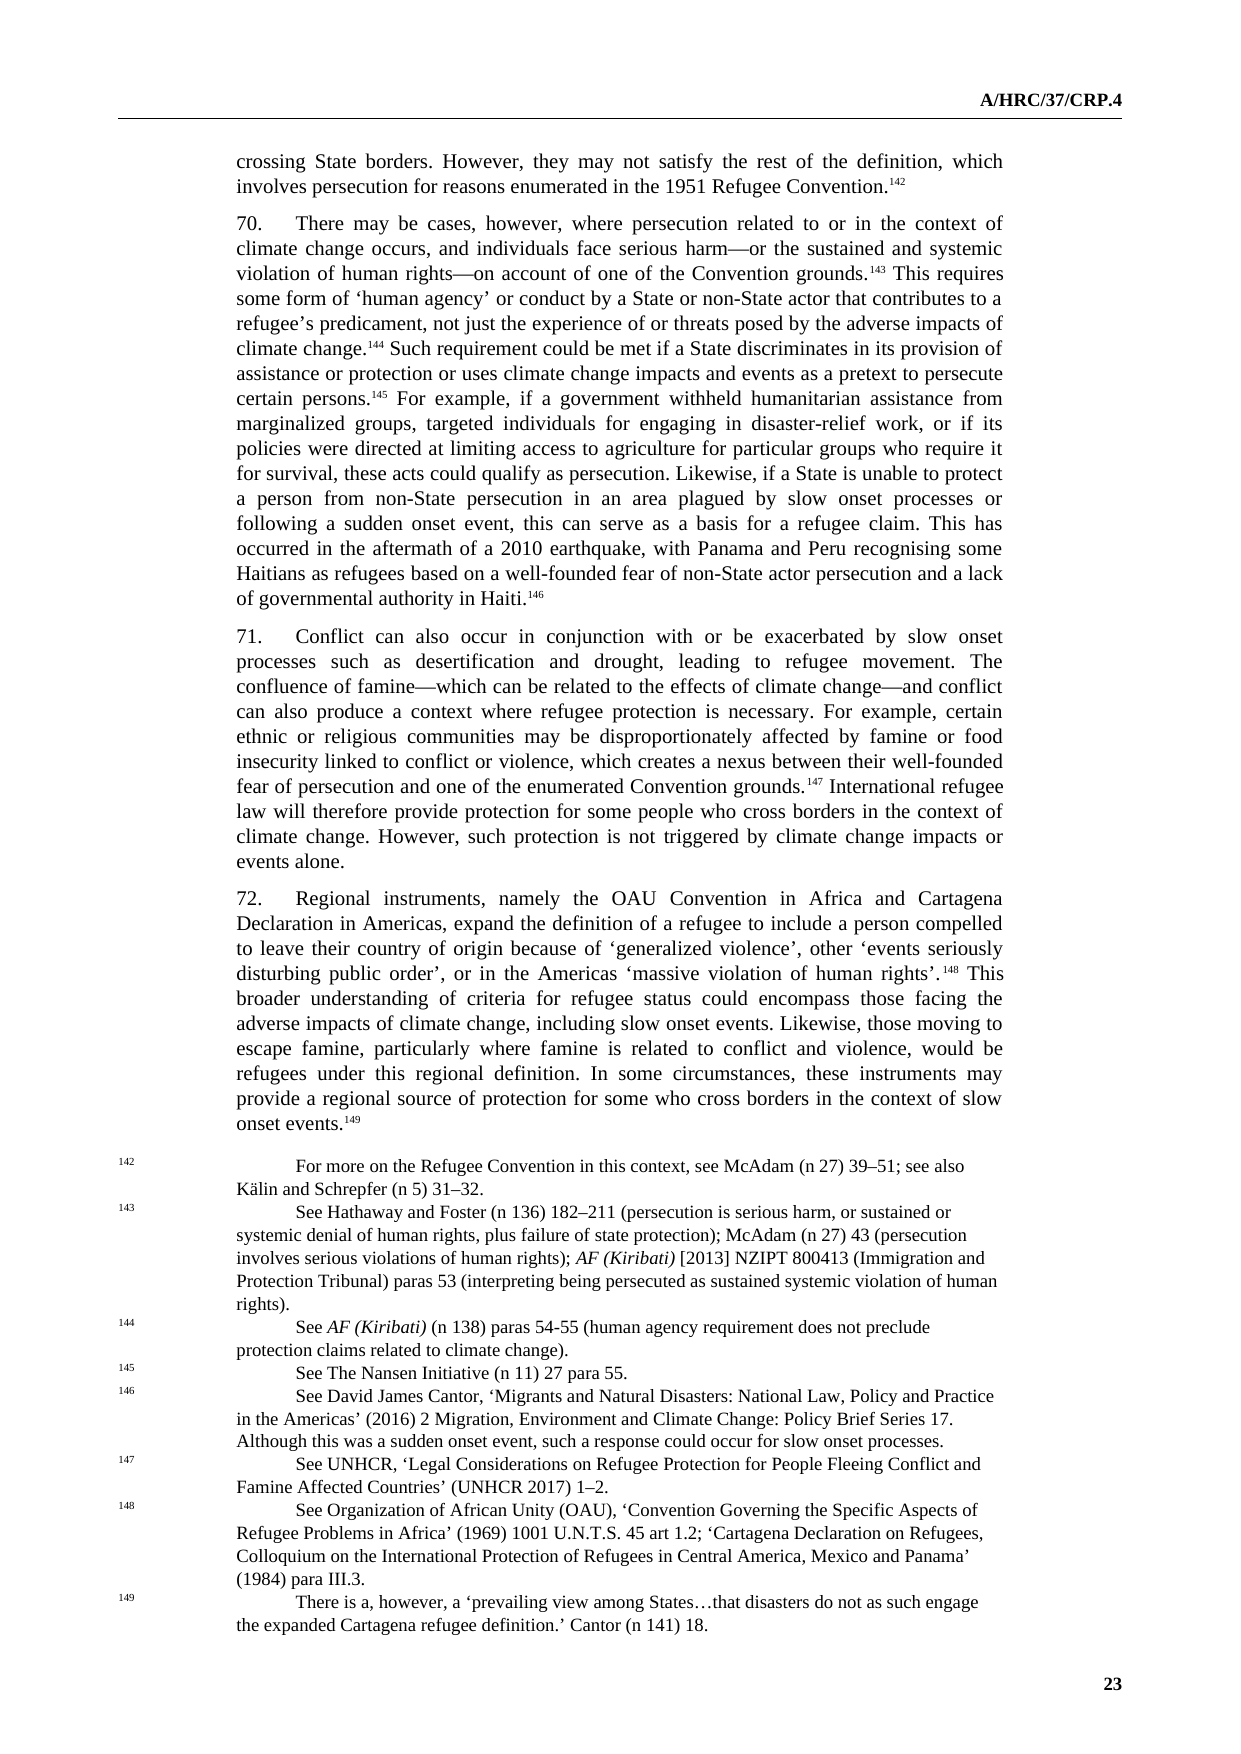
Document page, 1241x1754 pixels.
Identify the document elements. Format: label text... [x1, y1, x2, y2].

text 71. Conflict can also occur in conjunction with or be exacerbated by slow onset processes such as desertification and drought, leading to refugee movement. The confluence of famine—which can be related to the effects of climate change—and conflict can also produce a context where refugee protection is necessary. For example, certain ethnic or religious communities may be disproportionately affected by famine or food insecurity linked to conflict or violence, which creates a nexus between their well-founded fear of persecution and one of the enumerated Convention grounds. International refugee law will therefore provide protection for some people who cross borders in the context of climate change. However, such protection is not triggered by climate change impacts or events alone. [236, 623, 1004, 873]
text 70. There may be cases, however, where persecution related to or in the context of climate change occurs, and individuals face serious harm—or the sustained and systemic violation of human rights—on account of one of the Convention grounds. This requires some form of ‘human agency’ or conduct by a State or non-State actor that contributes to a refugee’s predicament, not just the experience of or threats posed by the adverse impacts of climate change. Such requirement could be met if a State discriminates in its provision of assistance or protection or uses climate change impacts and events as a pretext to persecute certain persons. For example, if a government withheld humanitarian assistance from marginalized groups, targeted individuals for engaging in disaster-relief work, or if its policies were directed at limiting access to agriculture for particular groups who require it for survival, these acts could qualify as persecution. Likewise, if a State is unable to protect a person from non-State persecution in an area plagued by slow onset processes or following a sudden onset event, this can serve as a basis for a refugee claim. This has occurred in the aftermath of a 2010 earthquake, with Panama and Peru recognising some Haitians as refugees based on a well-founded fear of non-State actor persecution and a lack of governmental authority in Haiti. [236, 210, 1004, 610]
text 72. Regional instruments, namely the OAU Convention in Africa and Cartagena Declaration in Americas, expand the definition of a refugee to include a person compelled to leave their country of origin because of ‘generalized violence’, other ‘events seriously disturbing public order’, or in the Americas ‘massive violation of human rights’. This broader understanding of criteria for refugee status could encompass those facing the adverse impacts of climate change, including slow onset events. Likewise, those moving to escape famine, particularly where famine is related to conflict and violence, would be refugees under this regional definition. In some circumstances, these instruments may provide a regional source of protection for some who cross borders in the context of slow onset events. [236, 885, 1004, 1135]
